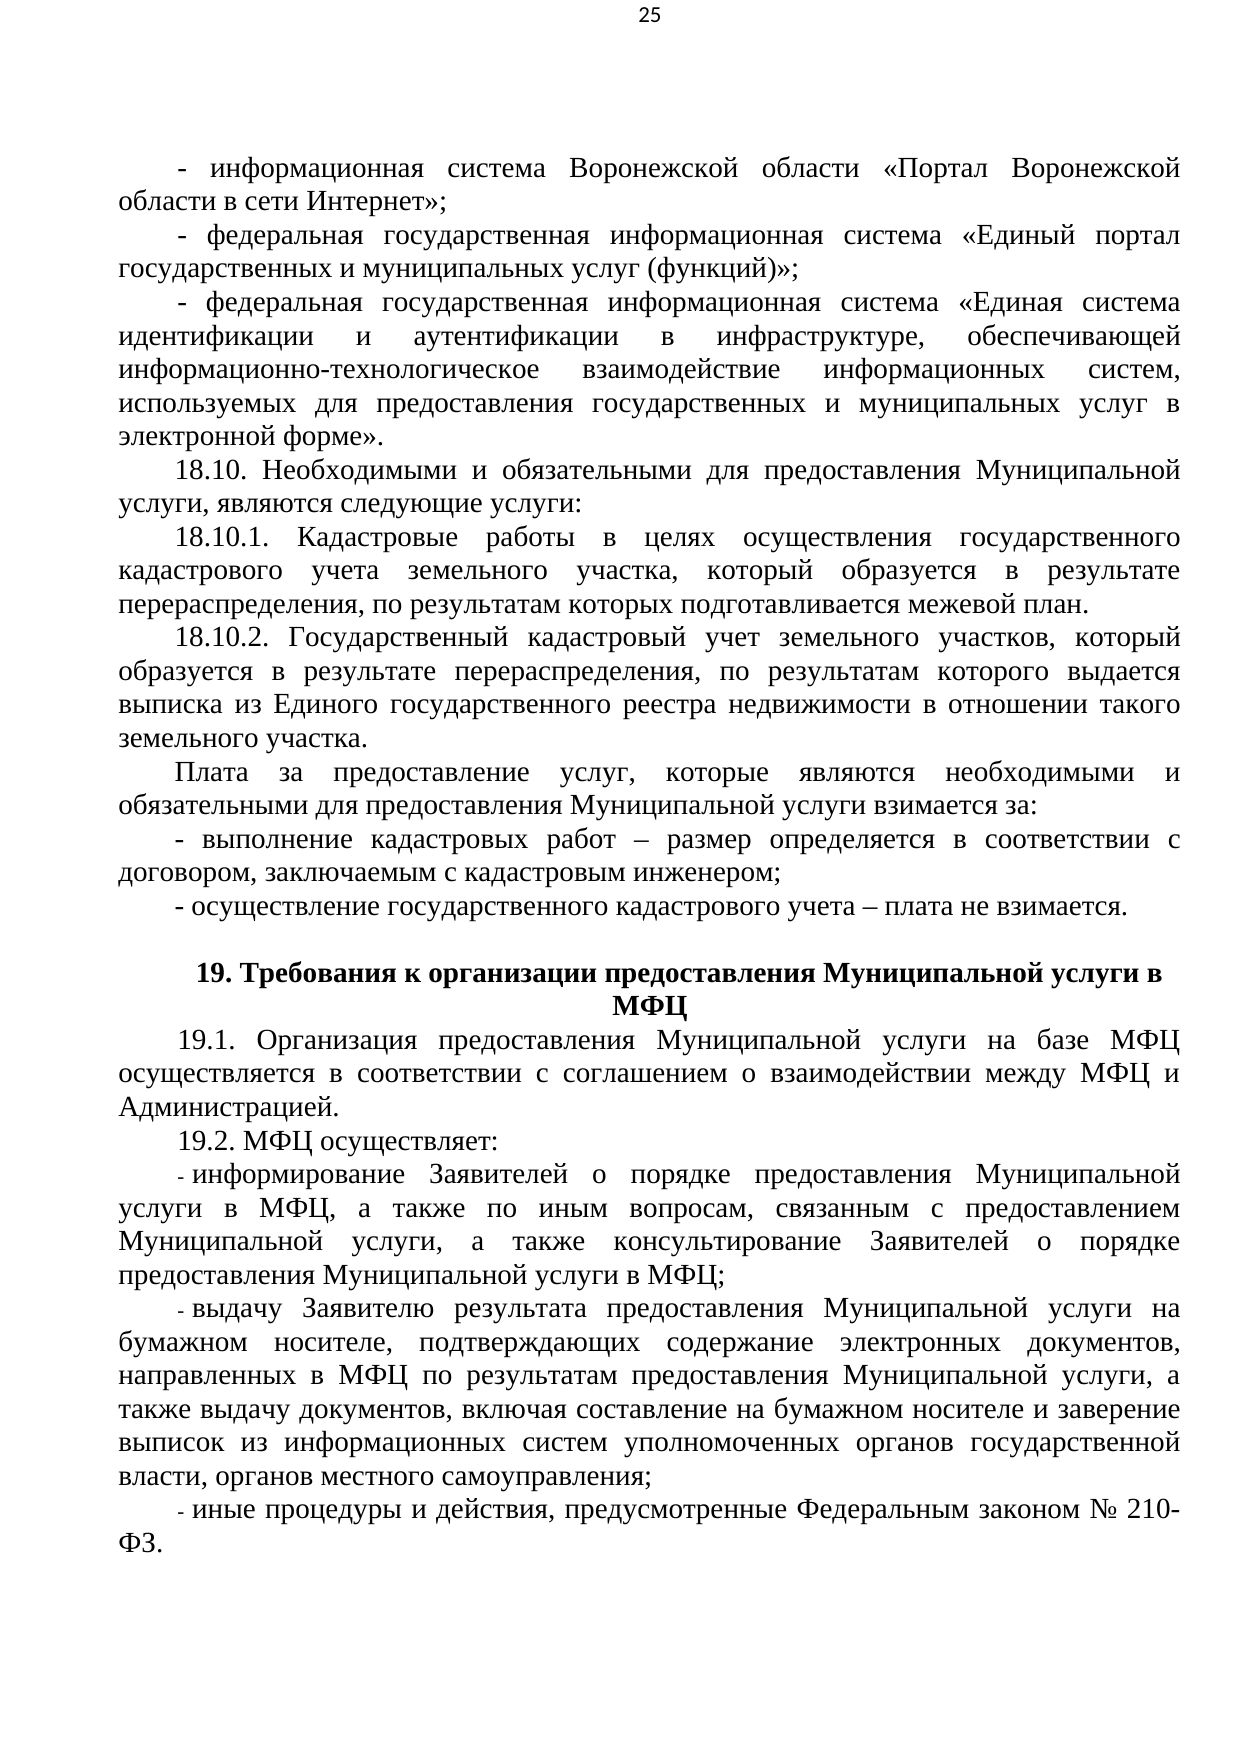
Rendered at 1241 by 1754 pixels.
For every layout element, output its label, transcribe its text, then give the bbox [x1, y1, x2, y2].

list информирование Заявителей о порядке предоставления Муниципальной услуги в МФЦ, а также по иным вопросам, связанным с предоставлением Муниципальной услуги, а также консультирование Заявителей о порядке предоставления Муниципальной услуги в МФЦ; [118, 1156, 1181, 1290]
text 19.1. Организация предоставления Муниципальной услуги на базе МФЦ осуществляется в соответствии с соглашением о взаимодействии между МФЦ и Администрацией. [118, 1022, 1181, 1123]
text - выполнение кадастровых работ – размер определяется в соответствии с договором, заключаемым с кадастровым инженером; [118, 821, 1181, 888]
text - федеральная государственная информационная система «Единая система идентификации и аутентификации в инфраструктуре, обеспечивающей информационно-технологическое взаимодействие информационных систем, используемых для предоставления государственных и муниципальных услуг в электронной форме». [118, 284, 1181, 452]
text 18.10.1. Кадастровые работы в целях осуществления государственного кадастрового учета земельного участка, который образуется в результате перераспределения, по результатам которых подготавливается межевой план. [118, 519, 1181, 619]
text 19.2. МФЦ осуществляет: [118, 1123, 1181, 1156]
text 19. Требования к организации предоставления Муниципальной услуги в МФЦ [118, 955, 1181, 1022]
text - информационная система Воронежской области «Портал Воронежской области в сети Интернет»; [118, 150, 1181, 217]
text 18.10. Необходимыми и обязательными для предоставления Муниципальной услуги, являются следующие услуги: [118, 452, 1181, 519]
text Плата за предоставление услуг, которые являются необходимыми и обязательными для предоставления Муниципальной услуги взимается за: [118, 754, 1181, 821]
text - федеральная государственная информационная система «Единый портал государственных и муниципальных услуг (функций)»; [118, 217, 1181, 284]
text - осуществление государственного кадастрового учета – плата не взимается. [118, 888, 1181, 921]
list выдачу Заявителю результата предоставления Муниципальной услуги на бумажном носителе, подтверждающих содержание электронных документов, направленных в МФЦ по результатам предоставления Муниципальной услуги, а также выдачу документов, включая составление на бумажном носителе и заверение выписок из информационных систем уполномоченных органов государственной власти, органов местного самоуправления; [118, 1290, 1181, 1492]
list иные процедуры и действия, предусмотренные Федеральным законом № 210-ФЗ. [118, 1492, 1181, 1559]
text 18.10.2. Государственный кадастровый учет земельного участков, который образуется в результате перераспределения, по результатам которого выдается выписка из Единого государственного реестра недвижимости в отношении такого земельного участка. [118, 619, 1181, 754]
